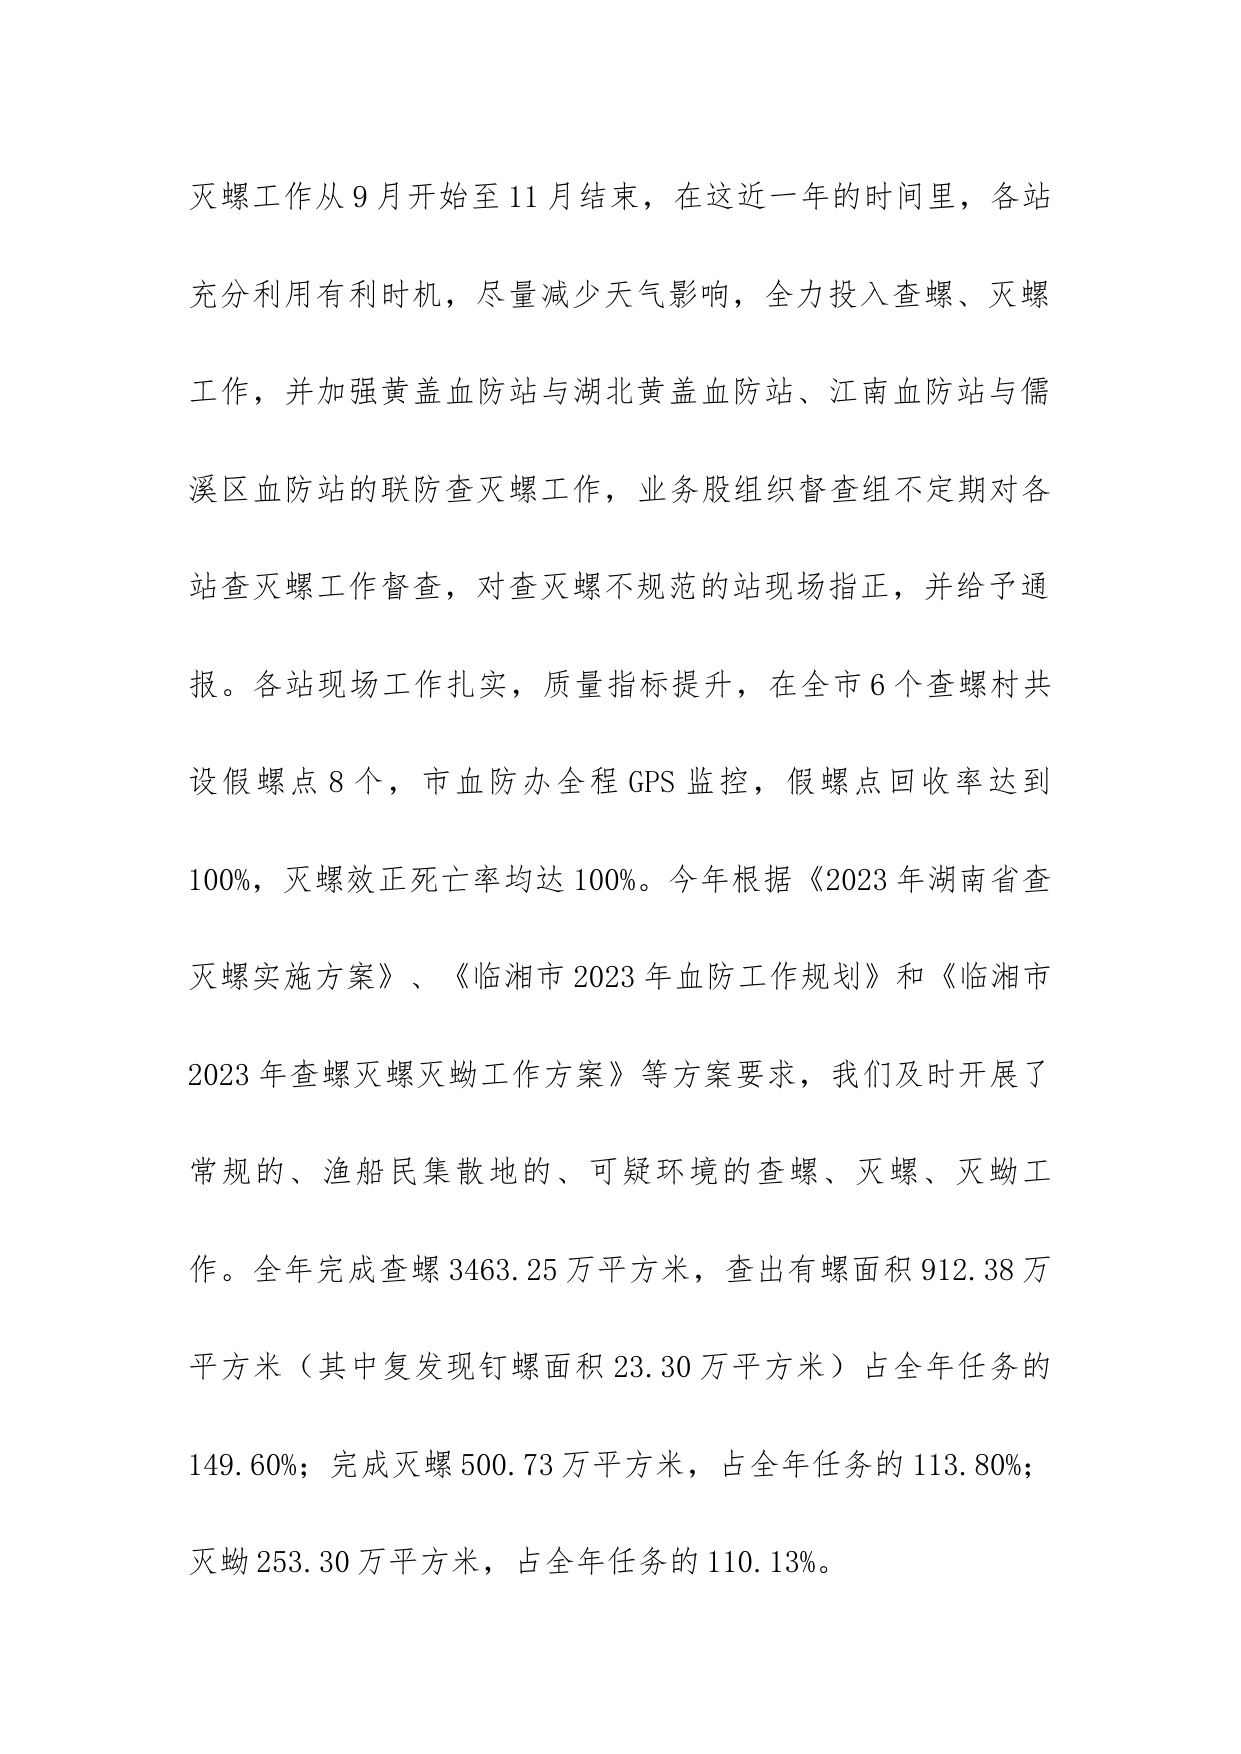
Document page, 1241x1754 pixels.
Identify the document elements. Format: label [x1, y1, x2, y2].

text [187, 162, 1053, 1592]
